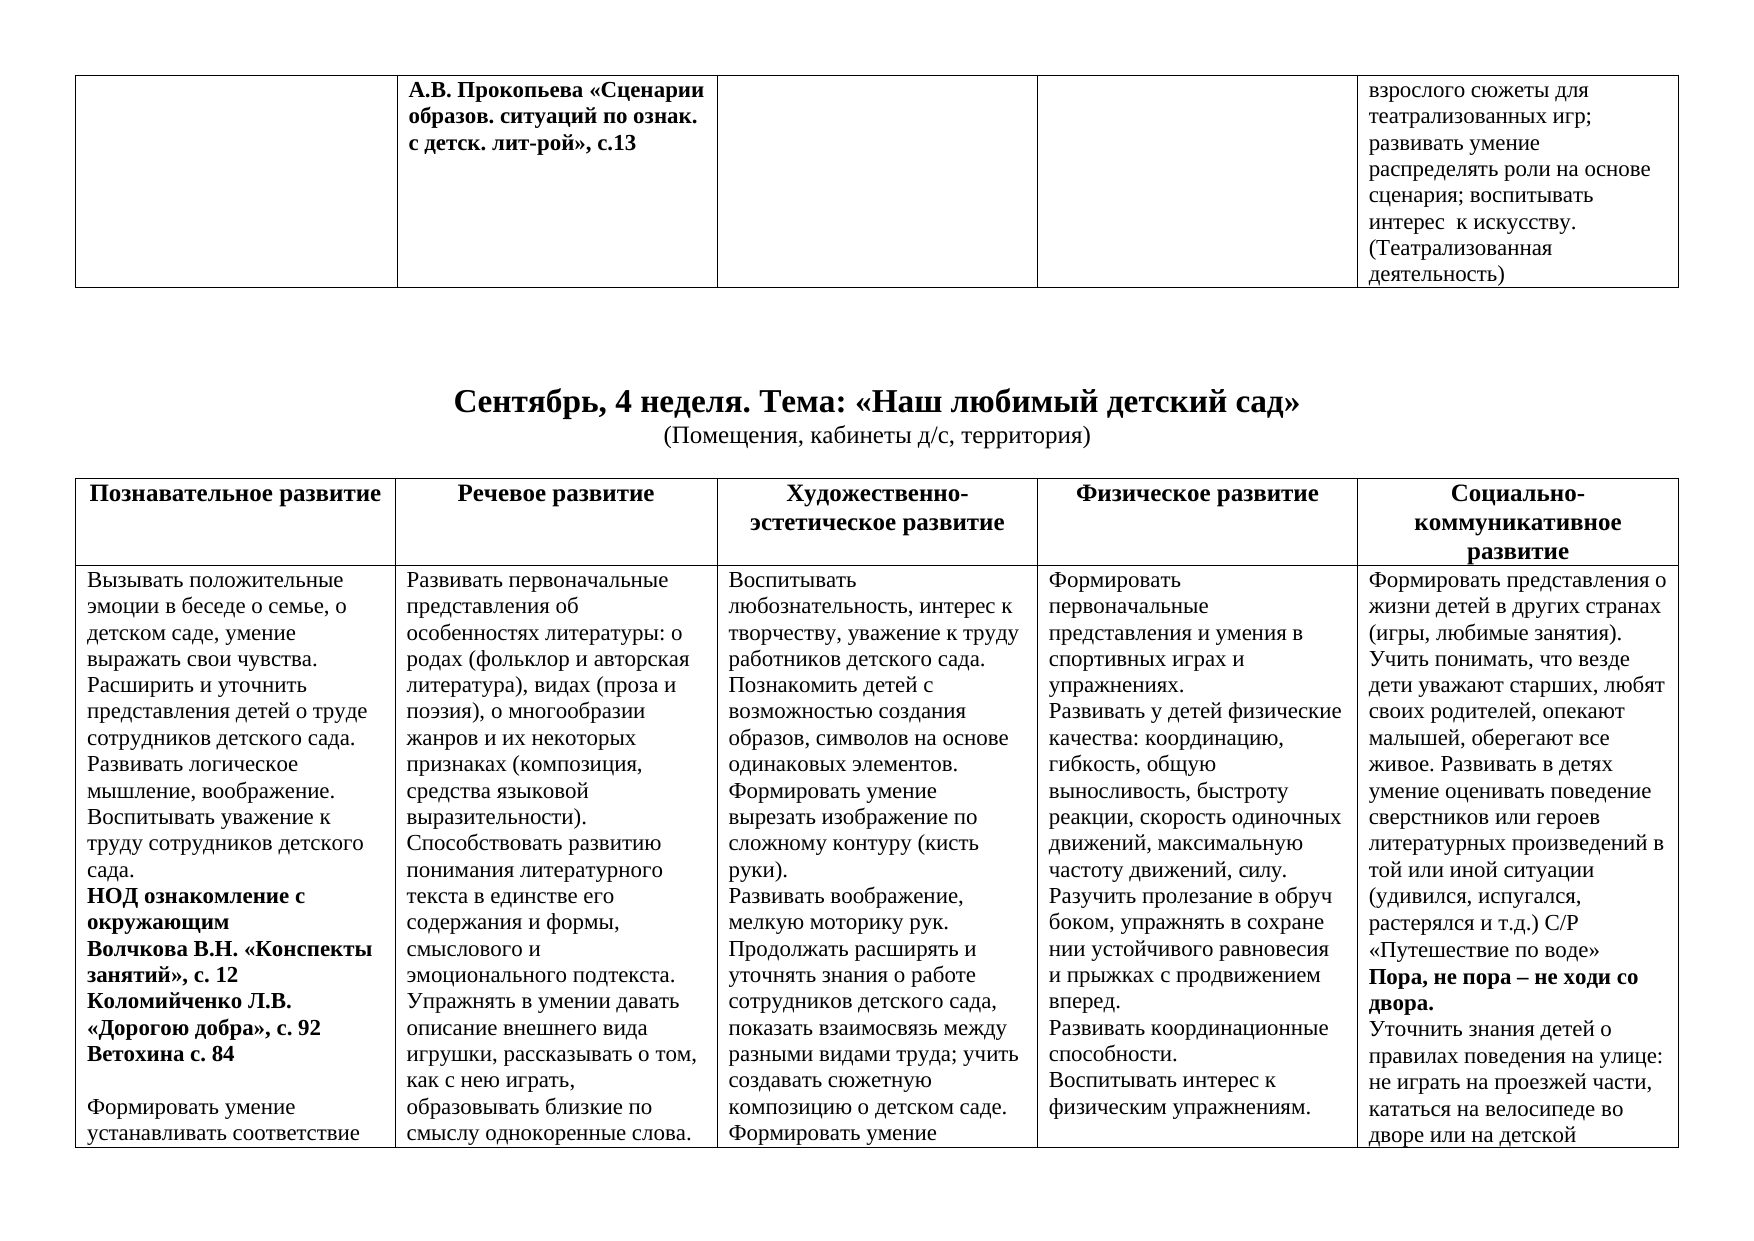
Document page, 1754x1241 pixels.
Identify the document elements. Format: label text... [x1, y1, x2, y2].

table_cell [1358, 566, 1678, 1147]
table_header Речевое развитие [396, 479, 717, 565]
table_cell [1358, 76, 1678, 287]
table_header Физическое развитие [1038, 479, 1357, 565]
table_header Художественно-эстетическое развитие [718, 479, 1037, 565]
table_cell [396, 566, 717, 1147]
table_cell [718, 566, 1037, 1147]
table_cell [76, 566, 395, 1147]
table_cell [1038, 566, 1357, 1147]
text Сентябрь, 4 неделя. Тема: «Наш любимый детский сад» [75, 382, 1679, 420]
table_header Познавательное развитие [76, 479, 395, 565]
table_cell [76, 76, 397, 287]
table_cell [398, 76, 717, 287]
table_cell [718, 76, 1037, 287]
text (Помещения, кабинеты д/с, территория) [75, 420, 1679, 449]
table_header Социально-коммуникативное развитие [1358, 479, 1678, 565]
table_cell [1038, 76, 1357, 287]
